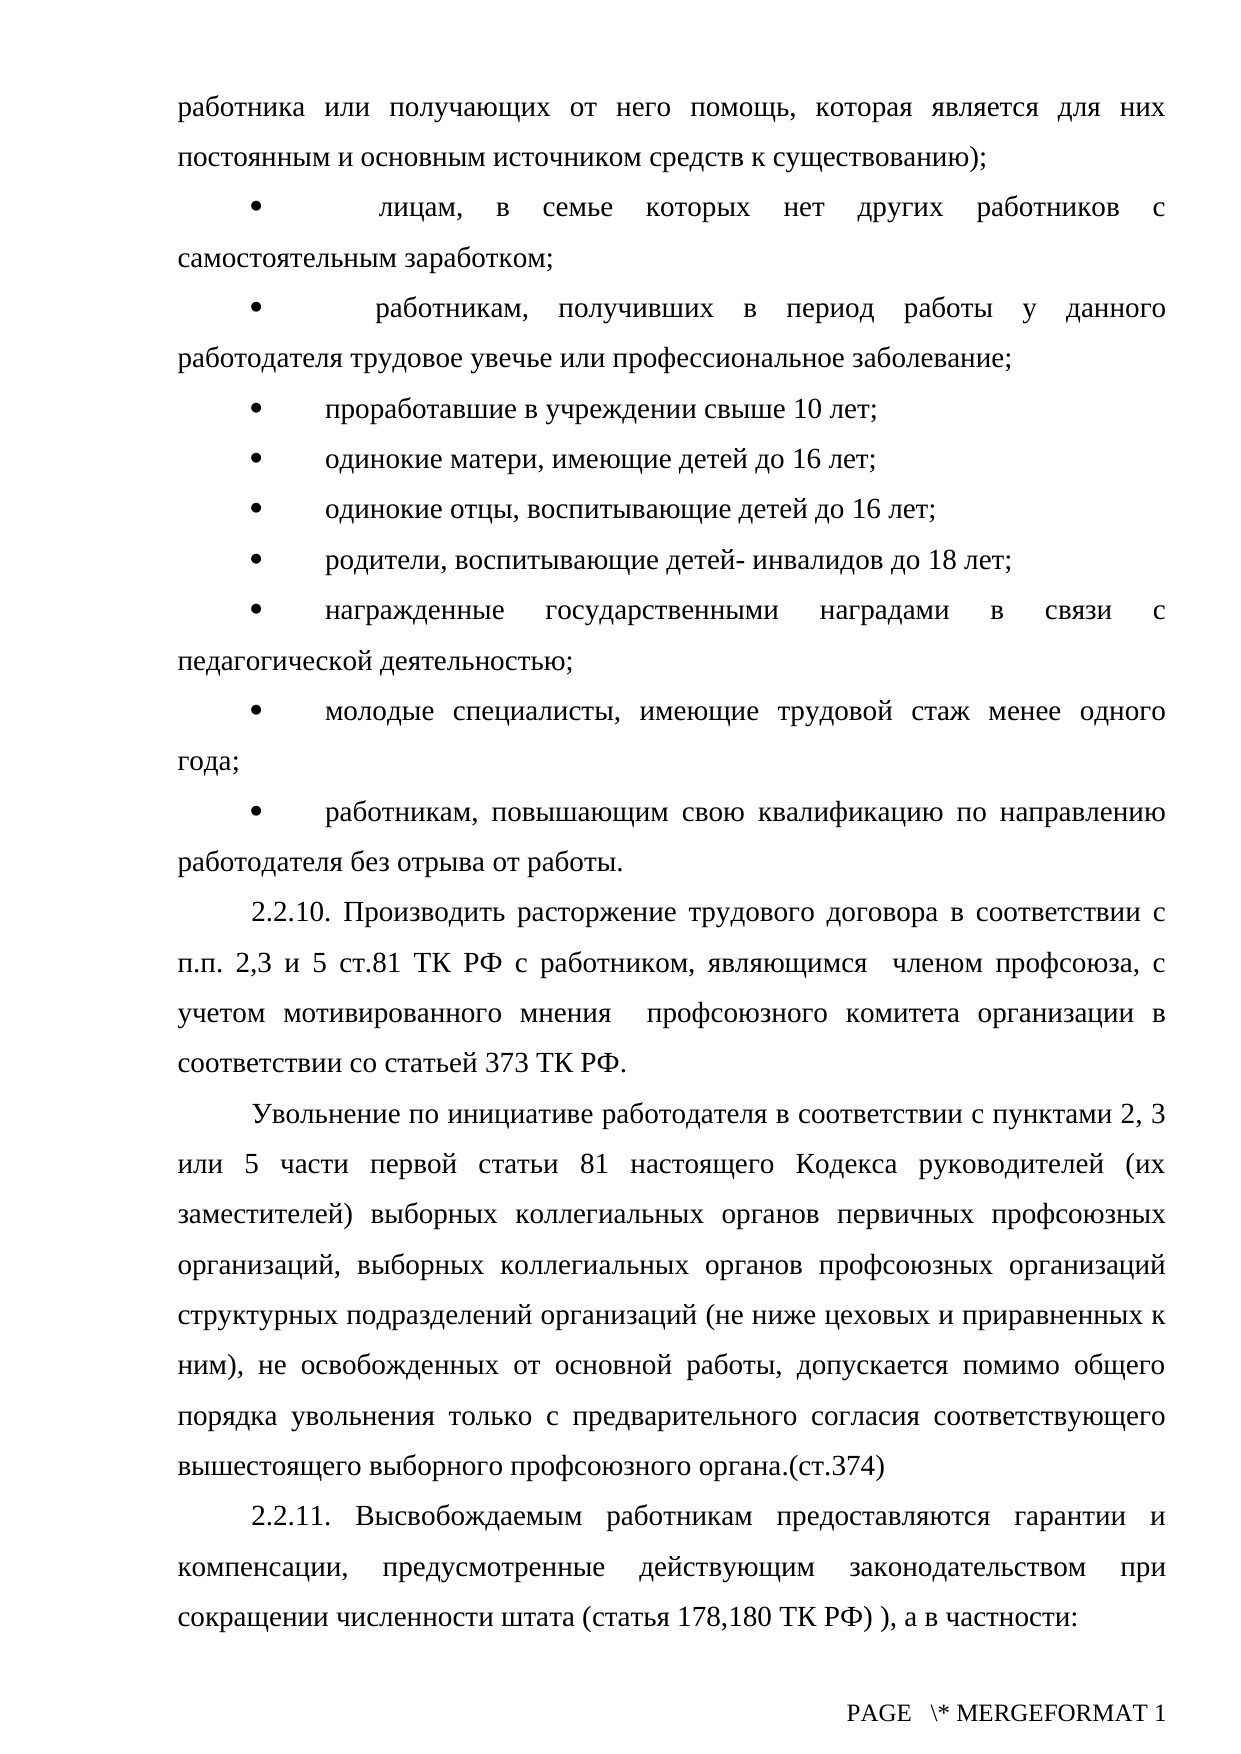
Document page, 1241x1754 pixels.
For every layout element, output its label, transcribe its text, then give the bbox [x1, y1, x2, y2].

list работникам, получивших в период работы у данного работодателя трудовое увечье или профессиональное заболевание; [177, 290, 1167, 374]
text Увольнение по инициативе работодателя в соответствии с пунктами 2, 3 или 5 части первой статьи 81 настоящего Кодекса руководителей (их заместителей) выборных коллегиальных органов первичных профсоюзных организаций, выборных коллегиальных органов профсоюзных организаций структурных подразделений организаций (не ниже цеховых и приравненных к ним), не освобожденных от основной работы, допускается помимо общего порядка увольнения только с предварительного согласия соответствующего вышестоящего выборного профсоюзного органа.(ст.374) [177, 1096, 1167, 1482]
list проработавшие в учреждении свыше 10 лет; [177, 391, 1167, 424]
list одинокие матери, имеющие детей до 16 лет; [177, 441, 1167, 475]
list лицам, в семье которых нет других работников с самостоятельным заработком; [177, 189, 1167, 273]
list молодые специалисты, имеющие трудовой стаж менее одного года; [177, 693, 1167, 777]
text 2.2.11. Высвобождаемым работникам предоставляются гарантии и компенсации, предусмотренные действующим законодательством при сокращении численности штата (статья 178,180 ТК РФ) ), а в частности: [177, 1498, 1167, 1632]
text 2.2.10. Производить расторжение трудового договора в соответствии с п.п. 2,3 и 5 ст.81 ТК РФ с работником, являющимся членом профсоюза, с учетом мотивированного мнения профсоюзного комитета организации в соответствии со статьей 373 ТК РФ. [177, 894, 1167, 1079]
list награжденные государственными наградами в связи с педагогической деятельностью; [177, 592, 1167, 676]
list одинокие отцы, воспитывающие детей до 16 лет; [177, 492, 1167, 525]
list родители, воспитывающие детей- инвалидов до 18 лет; [177, 542, 1167, 576]
list работникам, повышающим свою квалификацию по направлению работодателя без отрыва от работы. [177, 794, 1167, 878]
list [177, 89, 1167, 172]
